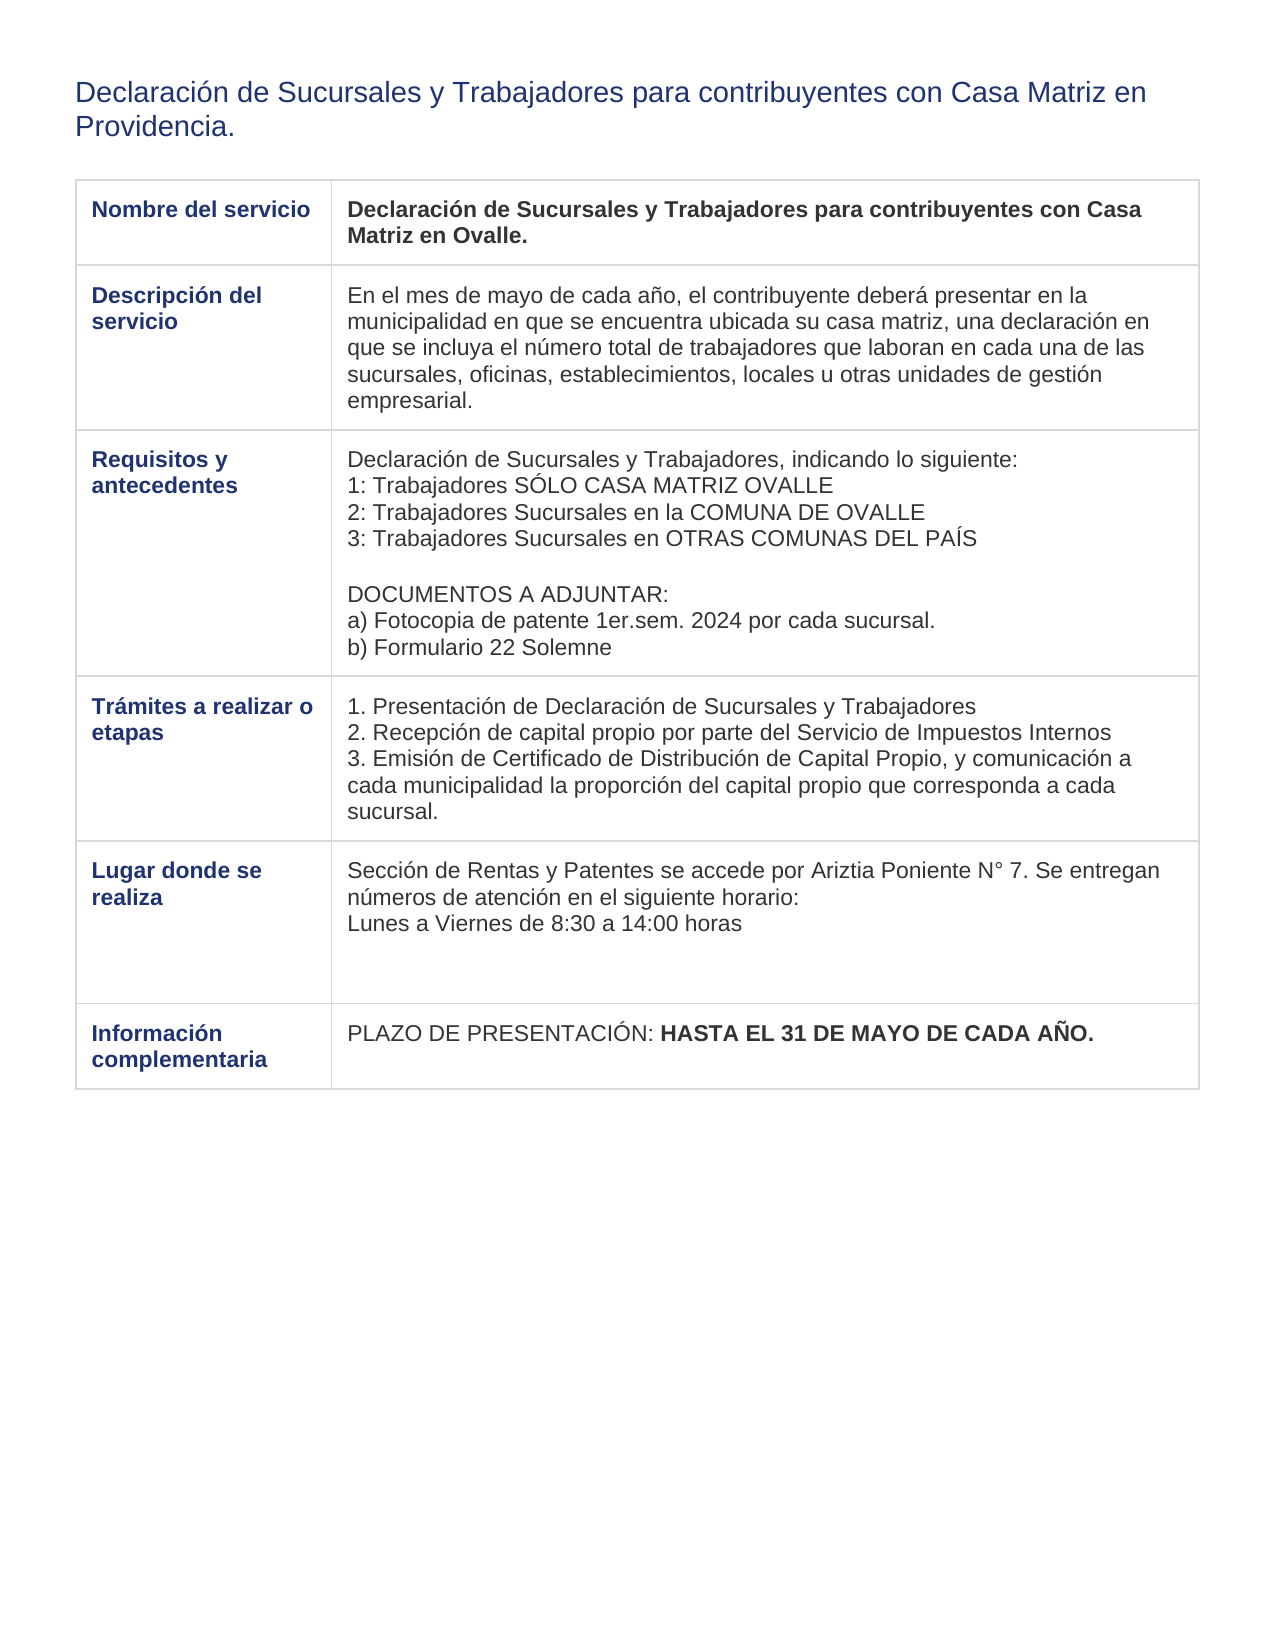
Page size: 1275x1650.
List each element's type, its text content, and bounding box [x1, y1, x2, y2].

table_cell Trámites a realizar o etapas [77, 677, 331, 840]
table_cell Descripción del servicio [77, 266, 331, 429]
table_cell En el mes de mayo de cada año, el contribuyente deberá presentar en la municipalidad en que se encuentra ubicada su casa matriz, una declaración en que se incluya el número total de trabajadores que laboran en cada una de las sucursales, oficinas, establecimientos, locales u otras unidades de gestión empresarial. [332, 266, 1195, 429]
table_cell Sección de Rentas y Patentes se accede por Ariztia Poniente N° 7. Se entregan números de atención en el siguiente horario: Lunes a Viernes de 8:30 a 14:00 horas [332, 842, 1195, 1003]
table_cell Requisitos y antecedentes [77, 431, 331, 675]
table_cell 1. Presentación de Declaración de Sucursales y Trabajadores 2. Recepción de capital propio por parte del Servicio de Impuestos Internos 3. Emisión de Certificado de Distribución de Capital Propio, y comunicación a cada municipalidad la proporción del capital propio que corresponda a cada sucursal. [332, 677, 1195, 840]
table_header Declaración de Sucursales y Trabajadores para contribuyentes con Casa Matriz en Ovalle. [332, 181, 1195, 264]
table_cell Lugar donde se realiza [77, 842, 331, 1003]
table_header Nombre del servicio [77, 181, 331, 264]
table_cell PLAZO DE PRESENTACIÓN: HASTA EL 31 DE MAYO DE CADA AÑO. [332, 1004, 1195, 1088]
text Declaración de Sucursales y Trabajadores para contribuyentes con Casa Matriz en Providencia. [75, 75, 1200, 142]
table_cell Declaración de Sucursales y Trabajadores, indicando lo siguiente: 1: Trabajadores SÓLO CASA MATRIZ OVALLE 2: Trabajadores Sucursales en la COMUNA DE OVALLE 3: Trabajadores Sucursales en OTRAS COMUNAS DEL PAÍS DOCUMENTOS A ADJUNTAR: a) Fotocopia de patente 1er.sem. 2024 por cada sucursal. b) Formulario 22 Solemne [332, 431, 1195, 675]
table_cell Información complementaria [77, 1004, 331, 1088]
